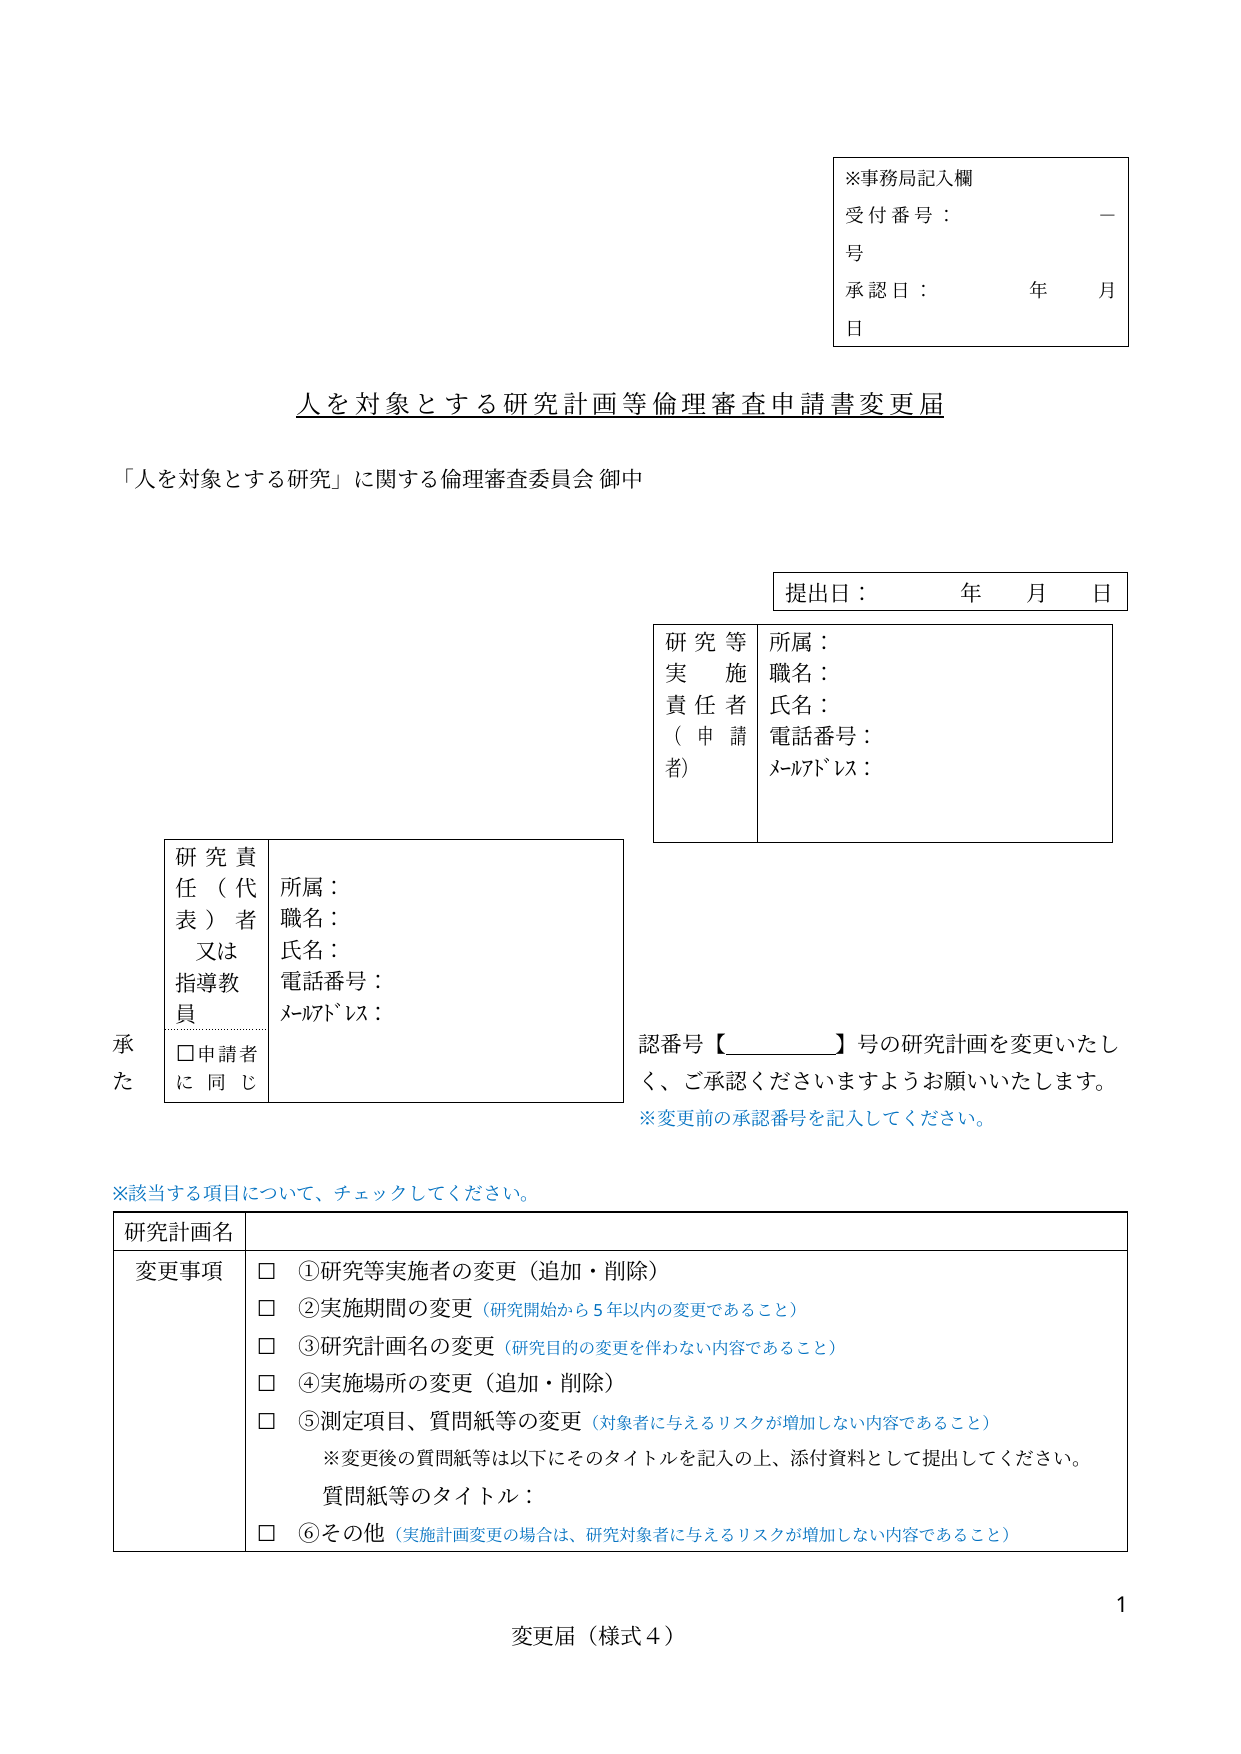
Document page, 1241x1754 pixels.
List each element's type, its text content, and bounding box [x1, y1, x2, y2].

text 承認番号【 】号の研究計画を変更いたしたく、ご承認くださいますようお願いいたします。 [624, 1024, 1128, 1099]
table_cell 変更事項 [114, 1251, 245, 1551]
table_header 研究等 実施 責任者 （申請者） [654, 625, 757, 842]
table_header 研究責任（代表）者 又は 指導教員 [165, 840, 268, 1029]
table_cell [246, 1251, 1127, 1551]
table_header 所属： 職名： 氏名： 電話番号： ﾒｰﾙｱﾄﾞﾚｽ： [269, 840, 623, 1102]
text 「人を対象とする研究」に関する倫理審査委員会 御中 [112, 459, 1128, 497]
table_header 研究計画名 [114, 1213, 245, 1250]
table_header ※事務局記入欄 受付番号： － 号 承認日： 年 月 日 [834, 158, 1128, 346]
text ※変更前の承認番号を記入してください。 [112, 1099, 1128, 1136]
table_header 提出日： 年 月 日 [774, 573, 1127, 610]
table_header 所属： 職名： 氏名： 電話番号： ﾒｰﾙｱﾄﾞﾚｽ： [758, 625, 1112, 842]
table_cell 申請者に同じ [165, 1029, 268, 1102]
text 人を対象とする研究計画等倫理審査申請書変更届 [112, 384, 1128, 422]
table_header [246, 1213, 1127, 1250]
text ※該当する項目について、チェックしてください。 [112, 1174, 1128, 1211]
